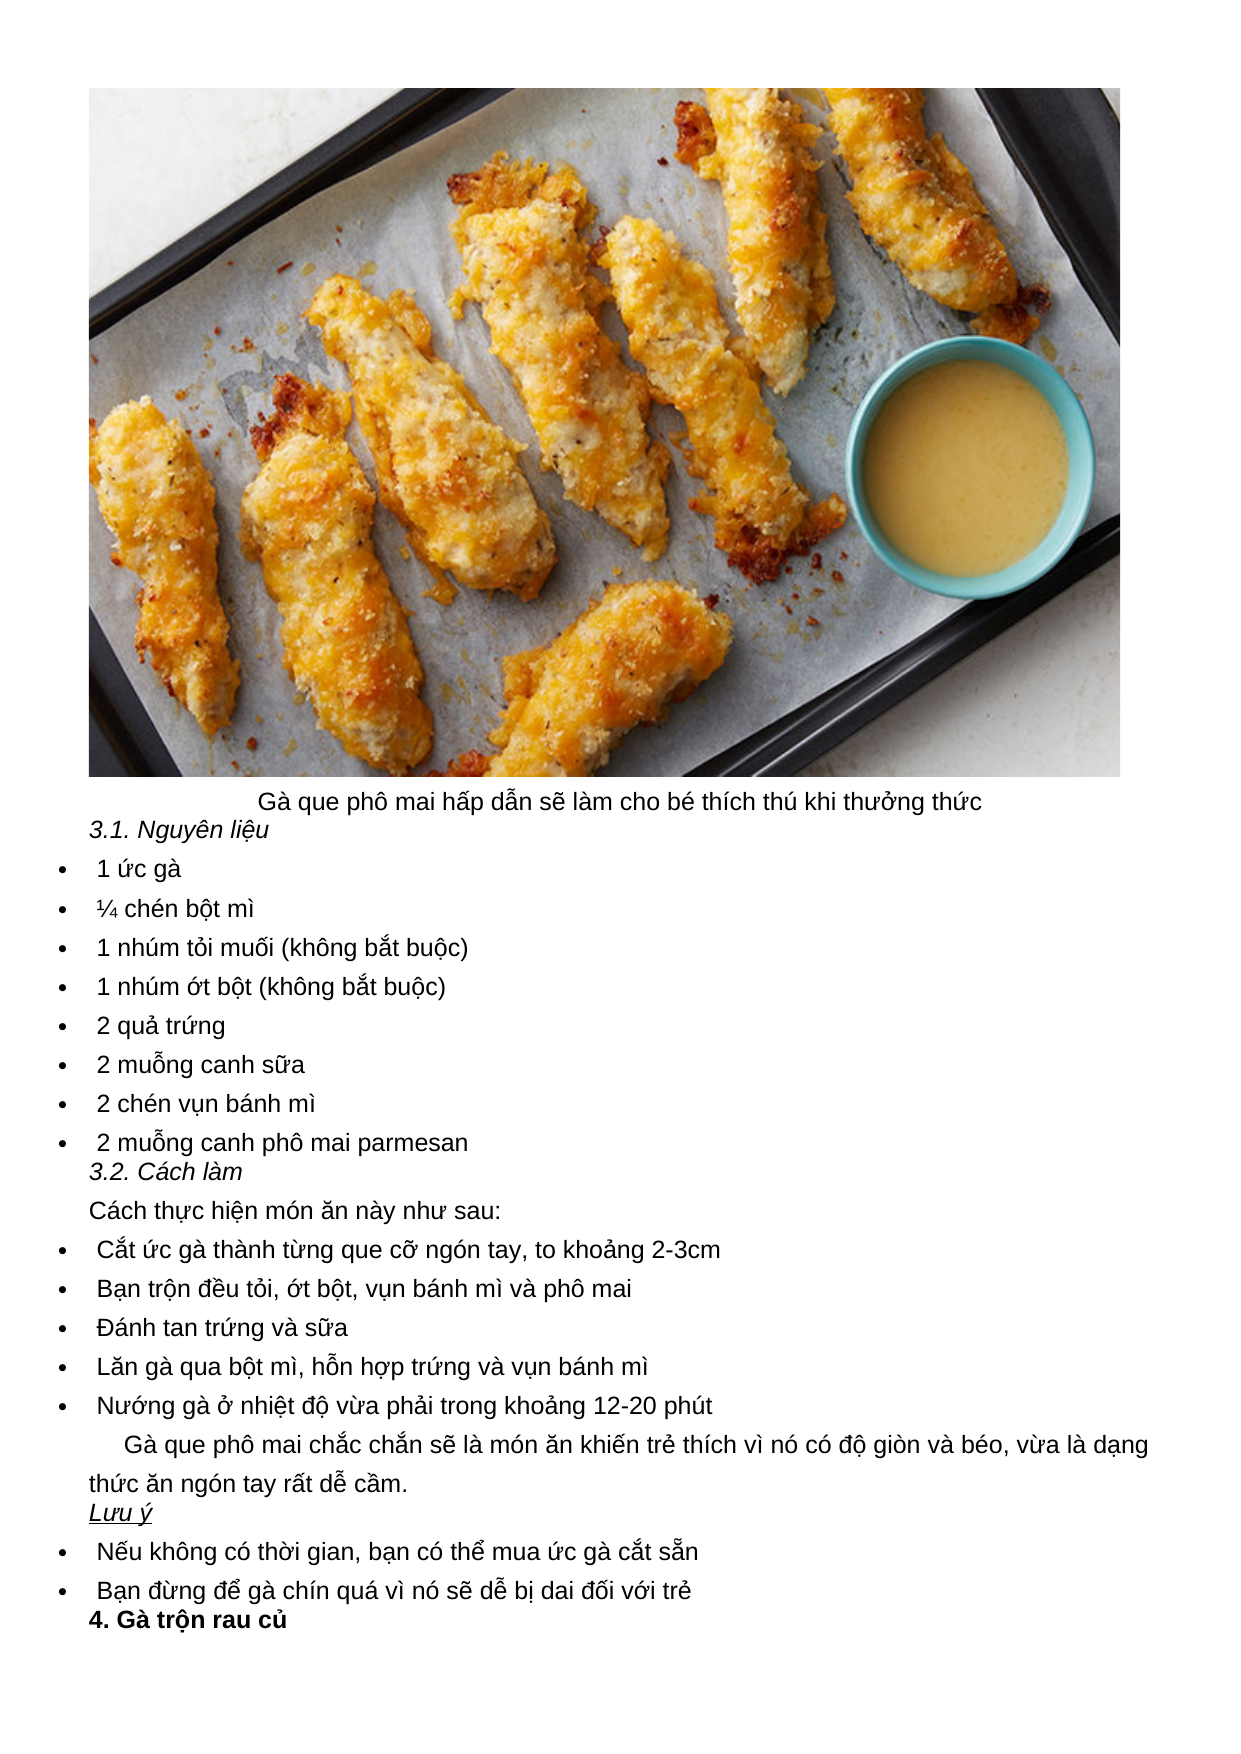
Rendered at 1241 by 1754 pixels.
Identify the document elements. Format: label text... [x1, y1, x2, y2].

list Bạn trộn đều tỏi, ớt bột, vụn bánh mì và phô mai [59, 1263, 1152, 1303]
text Cách thực hiện món ăn này như sau: [89, 1185, 1152, 1224]
list 2 quả trứng [59, 1000, 1152, 1039]
text Gà que phô mai chắc chắn sẽ là món ăn khiến trẻ thích vì nó có độ giòn và béo, vừa là dạng thức ăn ngón tay rất dễ cầm. [89, 1420, 1152, 1498]
list 2 chén vụn bánh mì [59, 1078, 1152, 1118]
text 3.1. Nguyên liệu [89, 815, 1152, 844]
list 2 muỗng canh sữa [59, 1039, 1152, 1078]
list ¼ chén bột mì [59, 883, 1152, 922]
list 1 ức gà [59, 844, 1152, 883]
text Lưu ý [89, 1498, 1152, 1527]
list Nướng gà ở nhiệt độ vừa phải trong khoảng 12-20 phút [59, 1381, 1152, 1420]
list 1 nhúm ớt bột (không bắt buộc) [59, 961, 1152, 1000]
text 4. Gà trộn rau củ [89, 1605, 1152, 1633]
text 3.2. Cách làm [89, 1157, 1152, 1185]
list Nếu không có thời gian, bạn có thể mua ức gà cắt sẵn [59, 1527, 1152, 1566]
list Đánh tan trứng và sữa [59, 1303, 1152, 1342]
picture [88, 88, 1121, 777]
list Bạn đừng để gà chín quá vì nó sẽ dễ bị dai đối với trẻ [59, 1566, 1152, 1605]
list Cắt ức gà thành từng que cỡ ngón tay, to khoảng 2-3cm [59, 1224, 1152, 1263]
list Lăn gà qua bột mì, hỗn hợp trứng và vụn bánh mì [59, 1342, 1152, 1381]
list 1 nhúm tỏi muối (không bắt buộc) [59, 922, 1152, 961]
text Gà que phô mai hấp dẫn sẽ làm cho bé thích thú khi thưởng thức [89, 776, 1152, 815]
list 2 muỗng canh phô mai parmesan [59, 1118, 1152, 1157]
